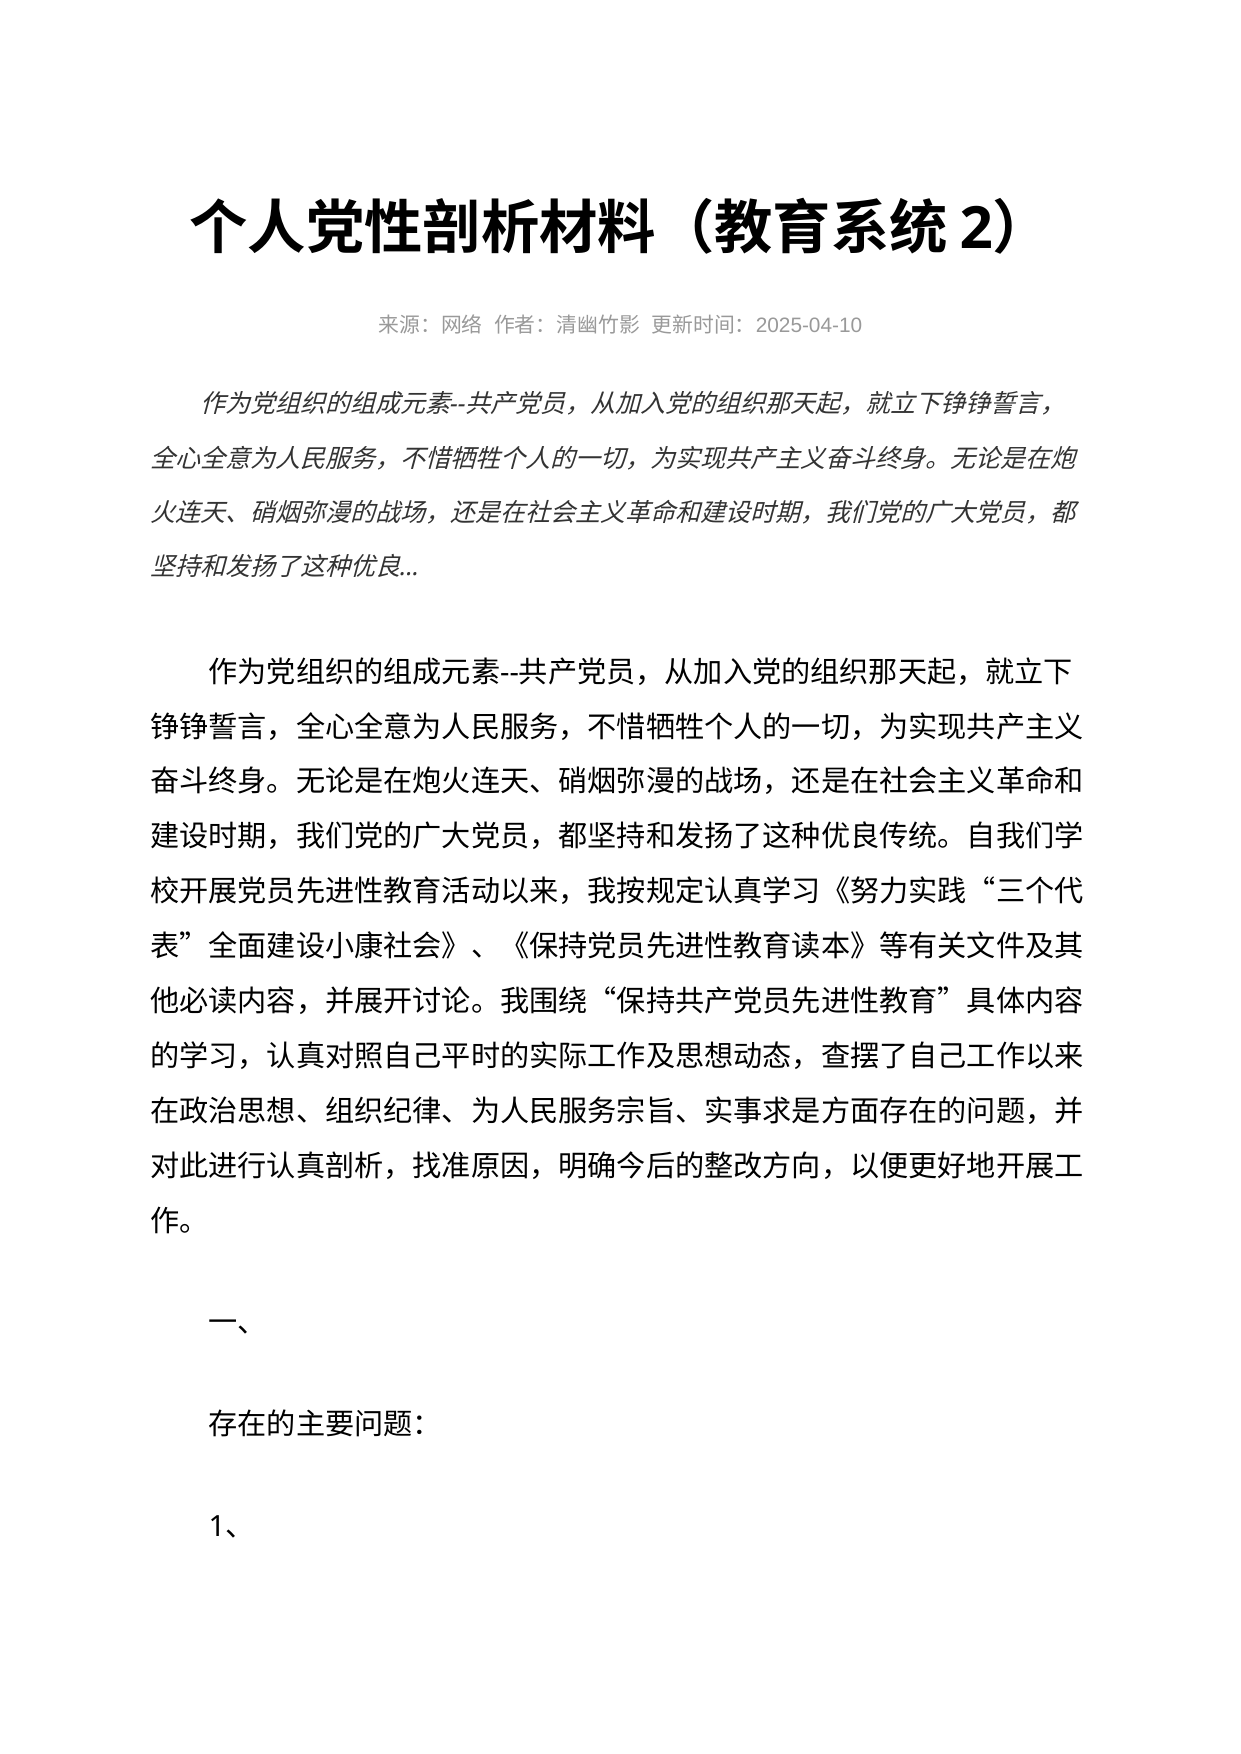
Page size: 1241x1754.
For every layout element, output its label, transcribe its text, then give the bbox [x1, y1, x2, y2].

text 1、 [150, 1502, 1090, 1545]
subtitle 个人党性剖析材料（教育系统2） [150, 181, 1090, 266]
text 一、 [150, 1299, 1090, 1341]
text 作为党组织的组成元素--共产党员，从加入党的组织那天起，就立下铮铮誓言，全心全意为人民服务，不惜牺牲个人的一切，为实现共产主义奋斗终身。无论是在炮火连天、硝烟弥漫的战场，还是在社会主义革命和建设时期，我们党的广大党员，都坚持和发扬了这种优良传统。自我们学校开展党员先进性教育活动以来，我按规定认真学习《努力实践“三个代表”全面建设小康社会》、《保持党员先进性教育读本》等有关文件及其他必读内容，并展开讨论。我围绕“保持共产党员先进性教育”具体内容的学习，认真对照自己平时的实际工作及思想动态，查摆了自己工作以来在政治思想、组织纪律、为人民服务宗旨、实事求是方面存在的问题，并对此进行认真剖析，找准原因，明确今后的整改方向，以便更好地开展工作。 [150, 648, 1090, 1239]
text 来源：网络 作者：清幽竹影 更新时间：2025-04-10 [150, 313, 1090, 337]
text 作为党组织的组成元素--共产党员，从加入党的组织那天起，就立下铮铮誓言，全心全意为人民服务，不惜牺牲个人的一切，为实现共产主义奋斗终身。无论是在炮火连天、硝烟弥漫的战场，还是在社会主义革命和建设时期，我们党的广大党员，都坚持和发扬了这种优良... [150, 384, 1090, 583]
text 存在的主要问题： [150, 1401, 1090, 1443]
